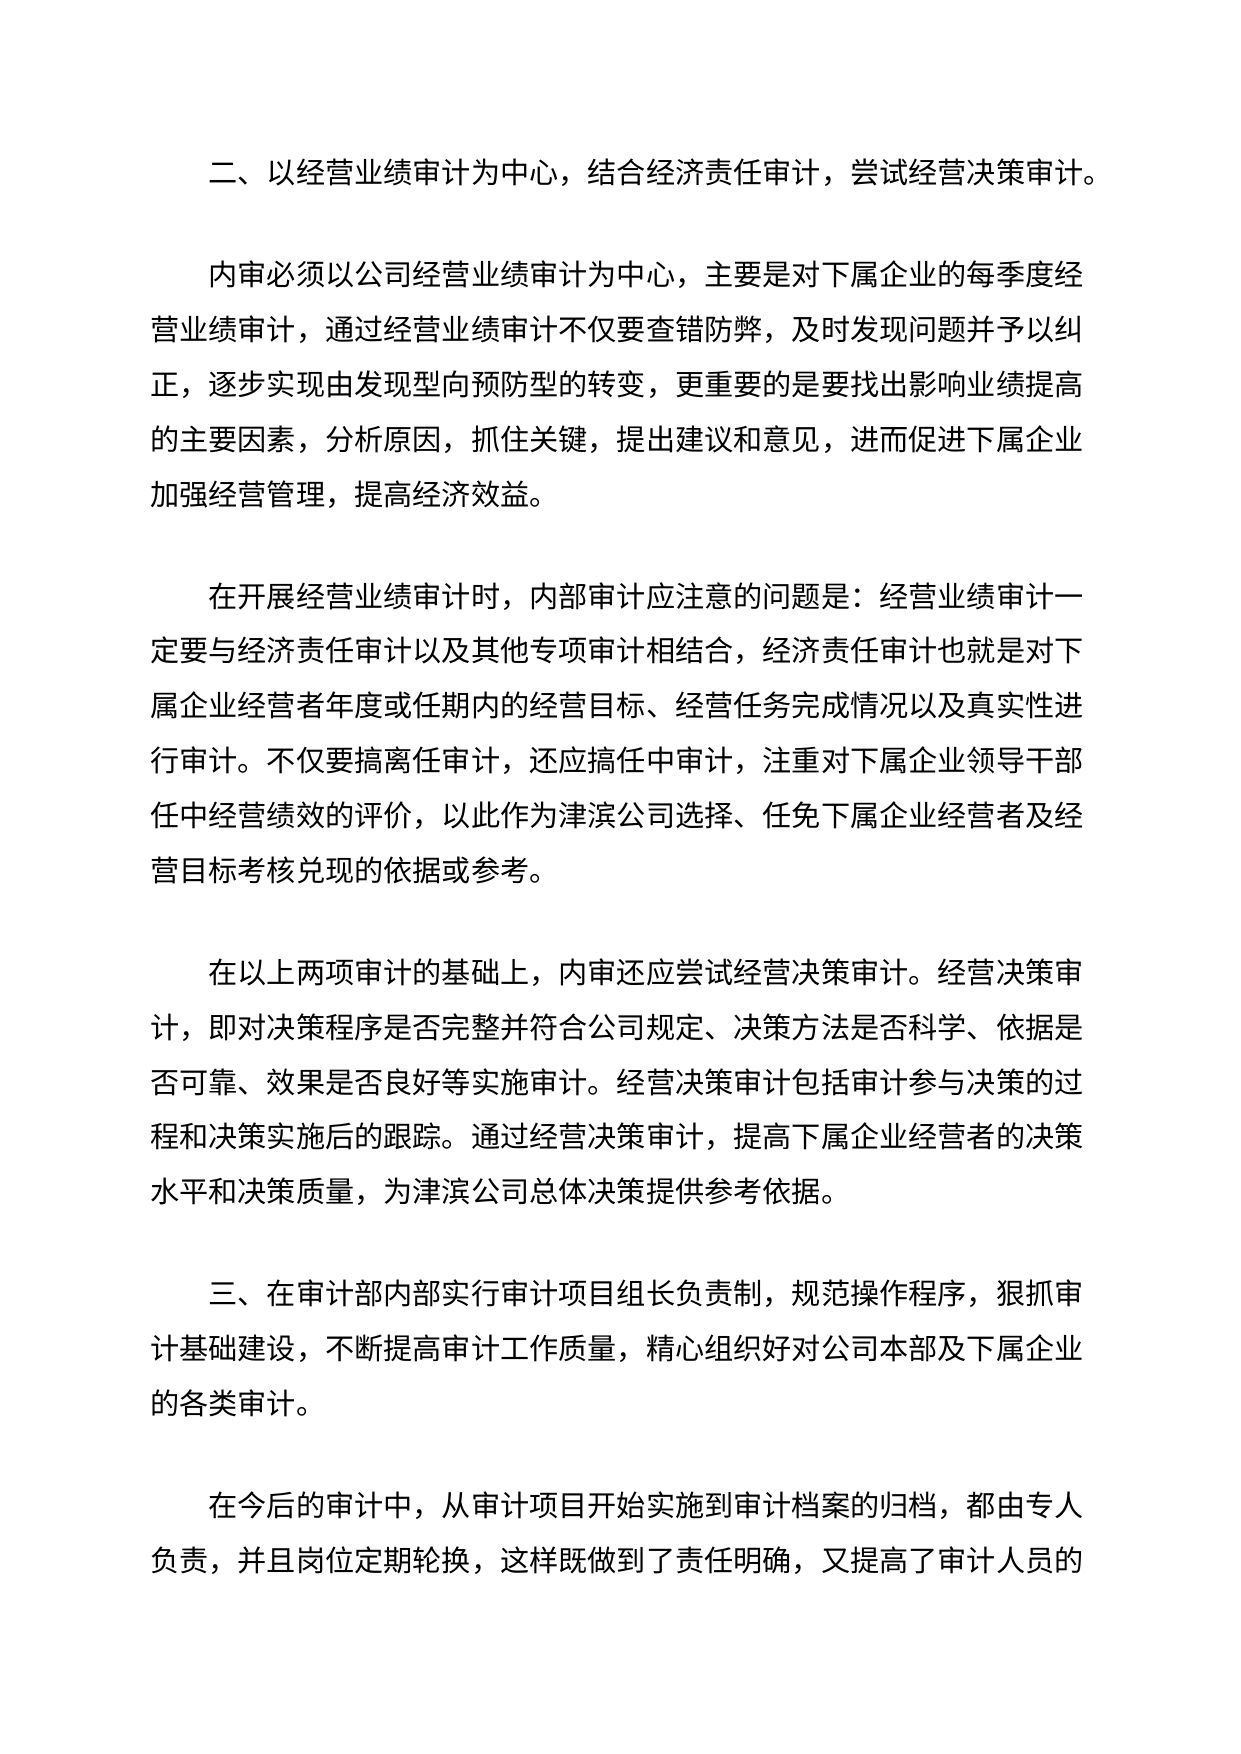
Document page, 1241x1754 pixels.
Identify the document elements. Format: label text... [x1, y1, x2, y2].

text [150, 1482, 1090, 1579]
text 内审必须以公司经营业绩审计为中心，主要是对下属企业的每季度经营业绩审计，通过经营业绩审计不仅要查错防弊，及时发现问题并予以纠正，逐步实现由发现型向预防型的转变，更重要的是要找出影响业绩提高的主要因素，分析原因，抓住关键，提出建议和意见，进而促进下属企业加强经营管理，提高经济效益。 [150, 252, 1090, 514]
text 在以上两项审计的基础上，内审还应尝试经营决策审计。经营决策审计，即对决策程序是否完整并符合公司规定、决策方法是否科学、依据是否可靠、效果是否良好等实施审计。经营决策审计包括审计参与决策的过程和决策实施后的跟踪。通过经营决策审计，提高下属企业经营者的决策水平和决策质量，为津滨公司总体决策提供参考依据。 [150, 949, 1090, 1211]
text 二、以经营业绩审计为中心，结合经济责任审计，尝试经营决策审计。 [150, 150, 1090, 192]
text 在开展经营业绩审计时，内部审计应注意的问题是：经营业绩审计一定要与经济责任审计以及其他专项审计相结合，经济责任审计也就是对下属企业经营者年度或任期内的经营目标、经营任务完成情况以及真实性进行审计。不仅要搞离任审计，还应搞任中审计，注重对下属企业领导干部任中经营绩效的评价，以此作为津滨公司选择、任免下属企业经营者及经营目标考核兑现的依据或参考。 [150, 573, 1090, 890]
text 三、在审计部内部实行审计项目组长负责制，规范操作程序，狠抓审计基础建设，不断提高审计工作质量，精心组织好对公司本部及下属企业的各类审计。 [150, 1271, 1090, 1423]
